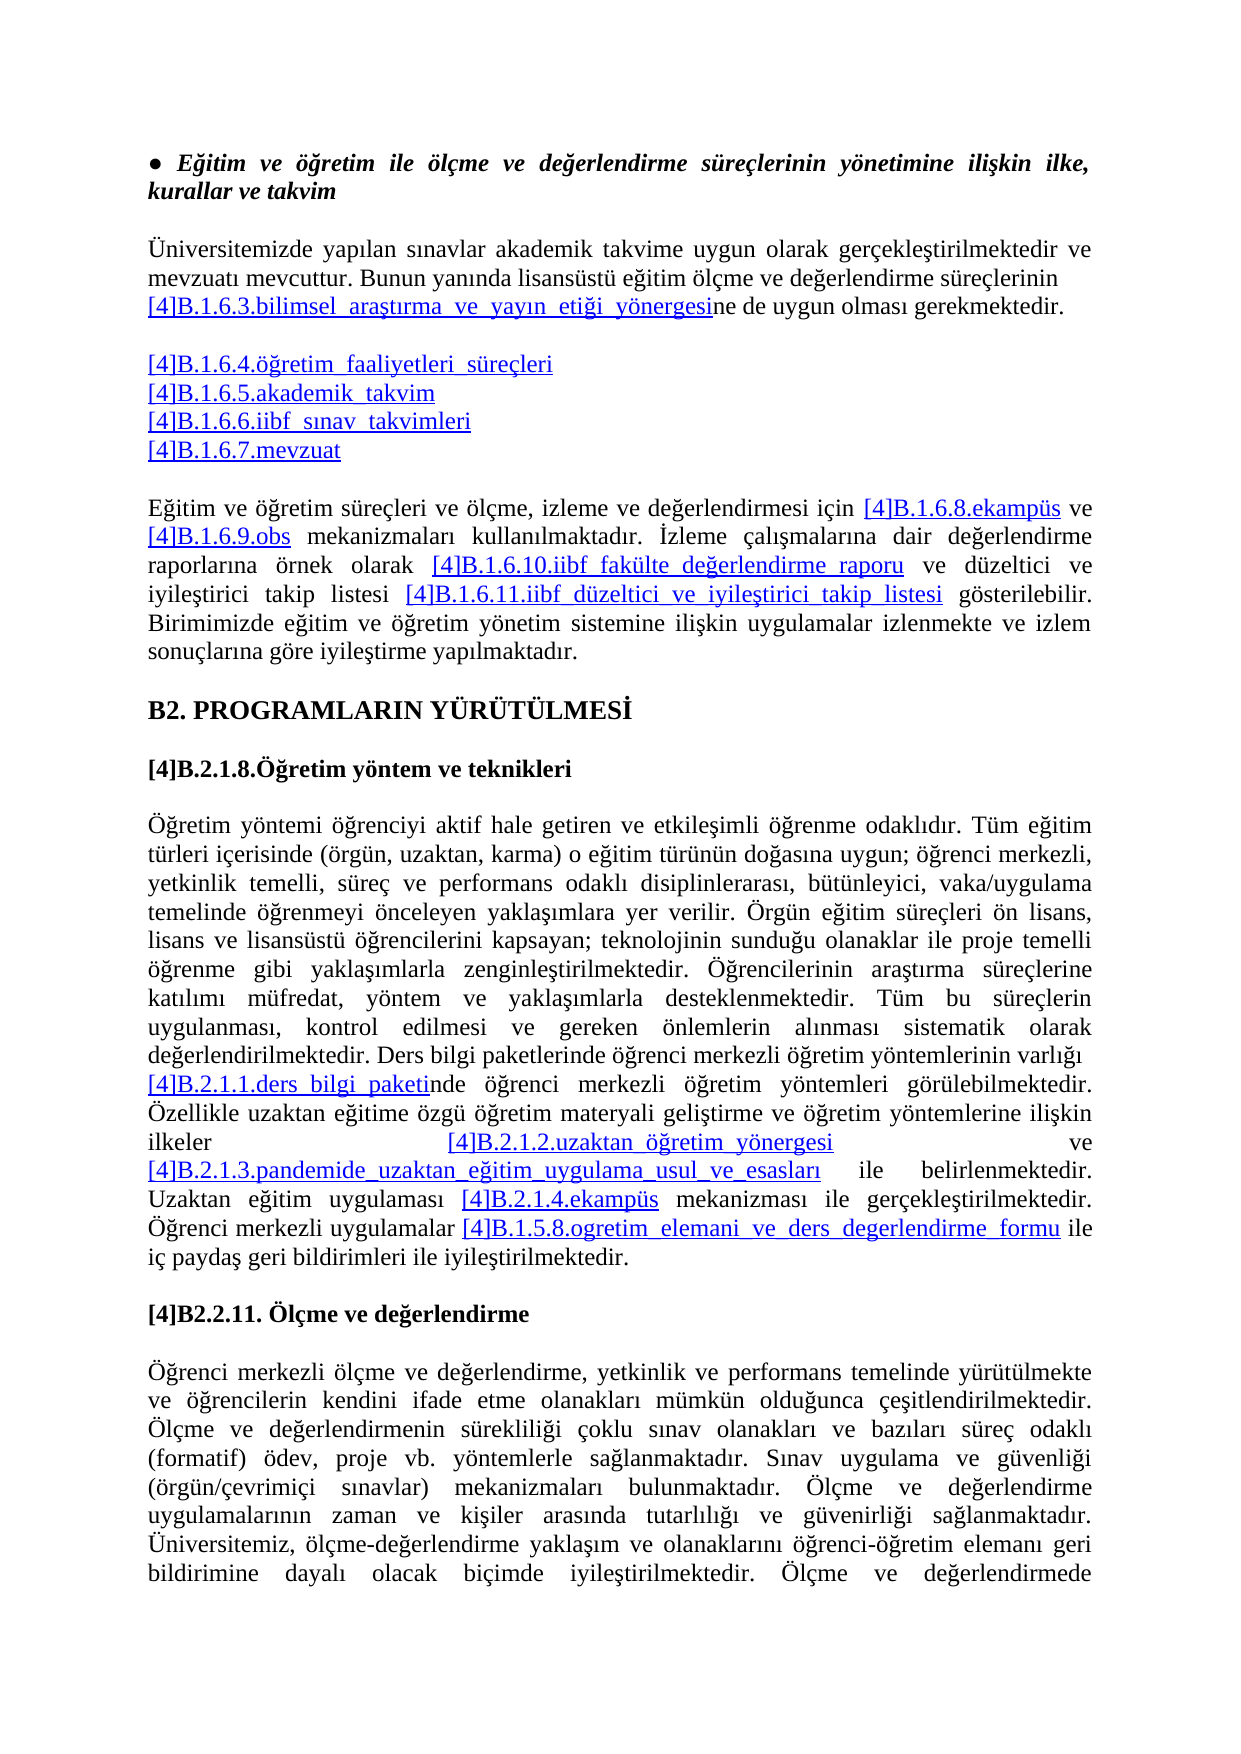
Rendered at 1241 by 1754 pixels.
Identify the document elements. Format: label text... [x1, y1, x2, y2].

text [4]B2.2.11. Ölçme ve değerlendirme [148, 1299, 1093, 1328]
text [4]B.2.1.1.ders_bilgi_paketinde öğrenci merkezli öğretim yöntemleri görülebilmektedir. Özellikle uzaktan eğitime özgü öğretim materyali geliştirme ve öğretim yöntemlerine ilişkin ilkeler [4]B.2.1.2.uzaktan_öğretim_yönergesi ve [4]B.2.1.3.pandemide_uzaktan_eğitim_uygulama_usul_ve_esasları ile belirlenmektedir. Uzaktan eğitim uygulaması [4]B.2.1.4.ekampüs mekanizması ile gerçekleştirilmektedir. Öğrenci merkezli uygulamalar [4]B.1.5.8.ogretim_elemani_ve_ders_degerlendirme_formu ile iç paydaş geri bildirimleri ile iyileştirilmektedir. [148, 1069, 1093, 1271]
text [4]B.1.6.7.mevzuat [148, 435, 1093, 464]
text B2. PROGRAMLARIN YÜRÜTÜLMESİ [148, 694, 1093, 725]
text [4]B.1.6.5.akademik_takvim [148, 378, 1093, 406]
text Eğitim ve öğretim süreçleri ve ölçme, izleme ve değerlendirmesi için [4]B.1.6.8.ekampüs ve [4]B.1.6.9.obs mekanizmaları kullanılmaktadır. İzleme çalışmalarına dair değerlendirme raporlarına örnek olarak [4]B.1.6.10.iibf_fakülte_değerlendirme_raporu ve düzeltici ve iyileştirici takip listesi [4]B.1.6.11.iibf_düzeltici_ve_iyileştirici_takip_listesi gösterilebilir. Birimimizde eğitim ve öğretim yönetim sistemine ilişkin uygulamalar izlenmekte ve izlem sonuçlarına göre iyileştirme yapılmaktadır. [148, 493, 1093, 665]
text Üniversitemizde yapılan sınavlar akademik takvime uygun olarak gerçekleştirilmektedir ve mevzuatı mevcuttur. Bunun yanında lisansüstü eğitim ölçme ve değerlendirme süreçlerinin [148, 234, 1093, 291]
text [4]B.1.6.3.bilimsel_araştırma_ve_yayın_etiği_yönergesine de uygun olması gerekmektedir. [148, 291, 1093, 320]
text Öğretim yöntemi öğrenciyi aktif hale getiren ve etkileşimli öğrenme odaklıdır. Tüm eğitim türleri içerisinde (örgün, uzaktan, karma) o eğitim türünün doğasına uygun; öğrenci merkezli, yetkinlik temelli, süreç ve performans odaklı disiplinlerarası, bütünleyici, vaka/uygulama temelinde öğrenmeyi önceleyen yaklaşımlara yer verilir. Örgün eğitim süreçleri ön lisans, lisans ve lisansüstü öğrencilerini kapsayan; teknolojinin sunduğu olanaklar ile proje temelli öğrenme gibi yaklaşımlarla zenginleştirilmektedir. Öğrencilerinin araştırma süreçlerine katılımı müfredat, yöntem ve yaklaşımlarla desteklenmektedir. Tüm bu süreçlerin uygulanması, kontrol edilmesi ve gereken önlemlerin alınması sistematik olarak değerlendirilmektedir. Ders bilgi paketlerinde öğrenci merkezli öğretim yöntemlerinin varlığı [148, 811, 1093, 1069]
text [4]B.2.1.8.Öğretim yöntem ve teknikleri [148, 754, 1093, 782]
text ● Eğitim ve öğretim ile ölçme ve değerlendirme süreçlerinin yönetimine ilişkin ilke, kurallar ve takvim [148, 148, 1093, 205]
text [4]B.1.6.4.öğretim_faaliyetleri_süreçleri [148, 349, 1093, 378]
text [4]B.1.6.6.iibf_sınav_takvimleri [148, 406, 1093, 435]
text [148, 1357, 1093, 1587]
